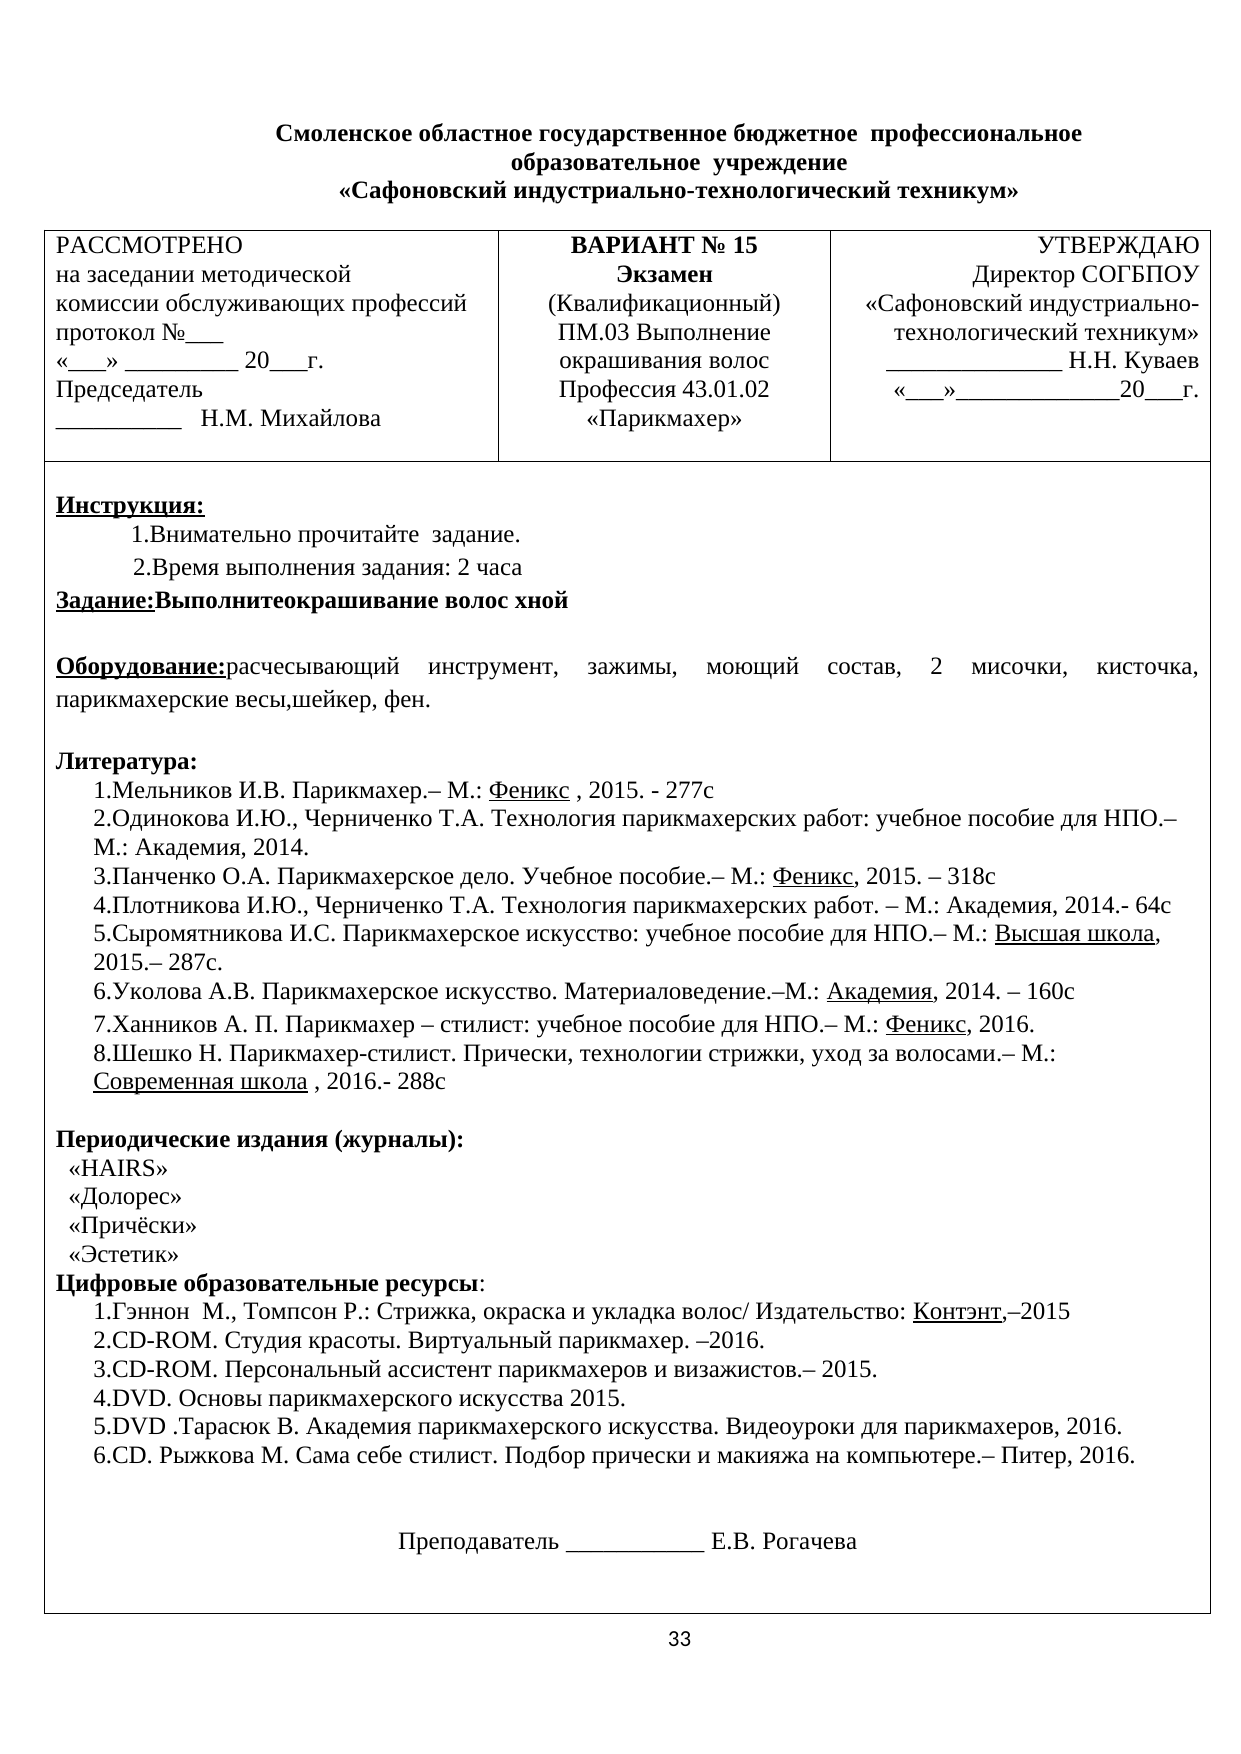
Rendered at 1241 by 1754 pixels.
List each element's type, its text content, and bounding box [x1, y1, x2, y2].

text «Сафоновский индустриально-технологический техникум» [177, 176, 1181, 204]
table_cell Инструкция: 1.Внимательно прочитайте задание. 2.Время выполнения задания: 2 часа Задание:Выполнитеокрашивание волос хной Оборудование:расчесывающий инструмент, зажимы, моющий состав, 2 мисочки, кисточка, парикмахерские весы,шейкер, фен. Литература: 1.Мельников И.В. Парикмахер.– М.: Феникс , 2015. - 277с 2.Одинокова И.Ю., Черниченко Т.А. Технология парикмахерских работ: учебное пособие для НПО.– М.: Академия, 2014. 3.Панченко О.А. Парикмахерское дело. Учебное пособие.– М.: Феникс, 2015. – 318с 4.Плотникова И.Ю., Черниченко Т.А. Технология парикмахерских работ. – М.: Академия, 2014.- 64с 5.Сыромятникова И.С. Парикмахерское искусство: учебное пособие для НПО.– М.: Высшая школа, 2015.– 287с. 6.Уколова А.В. Парикмахерское искусство. Материаловедение.–М.: Академия, 2014. – 160с 7.Ханников А. П. Парикмахер – стилист: учебное пособие для НПО.– М.: Феникс, 2016. 8.Шешко Н. Парикмахер-стилист. Прически, технологии стрижки, уход за волосами.– М.: Современная школа , 2016.- 288с Периодические издания (журналы): «HAIRS» «Долорес» «Причёски» «Эстетик» Цифровые образовательные ресурсы: 1.Гэннон М., Томпсон Р.: Стрижка, окраска и укладка волос/ Издательство: Контэнт,–2015 2.CD-ROM. Студия красоты. Виртуальный парикмахер. –2016. 3.CD-ROM. Персональный ассистент парикмахеров и визажистов.– 2015. 4.DVD. Основы парикмахерского искусства 2015. 5.DVD .Тарасюк В. Академия парикмахерского искусства. Видеоуроки для парикмахеров, 2016. 6.CD. Рыжкова М. Сама себе стилист. Подбор прически и макияжа на компьютере.– Питер, 2016. Преподаватель ___________ Е.В. Рогачева [45, 462, 1210, 1613]
table_header УТВЕРЖДАЮ Директор СОГБПОУ «Сафоновский индустриально-технологический техникум» ______________ Н.Н. Куваев «___»_____________20___г. [831, 231, 1210, 461]
table_header ВАРИАНТ № 15 Экзамен (Квалификационный) ПМ.03 Выполнение окрашивания волос Профессия 43.01.02 «Парикмахер» [499, 231, 830, 461]
table_header РАССМОТРЕНО на заседании методической комиссии обслуживающих профессий протокол №___ «___» _________ 20___г. Председатель __________ Н.М. Михайлова [45, 231, 498, 461]
text Смоленское областное государственное бюджетное профессиональное образовательное учреждение [177, 118, 1181, 176]
